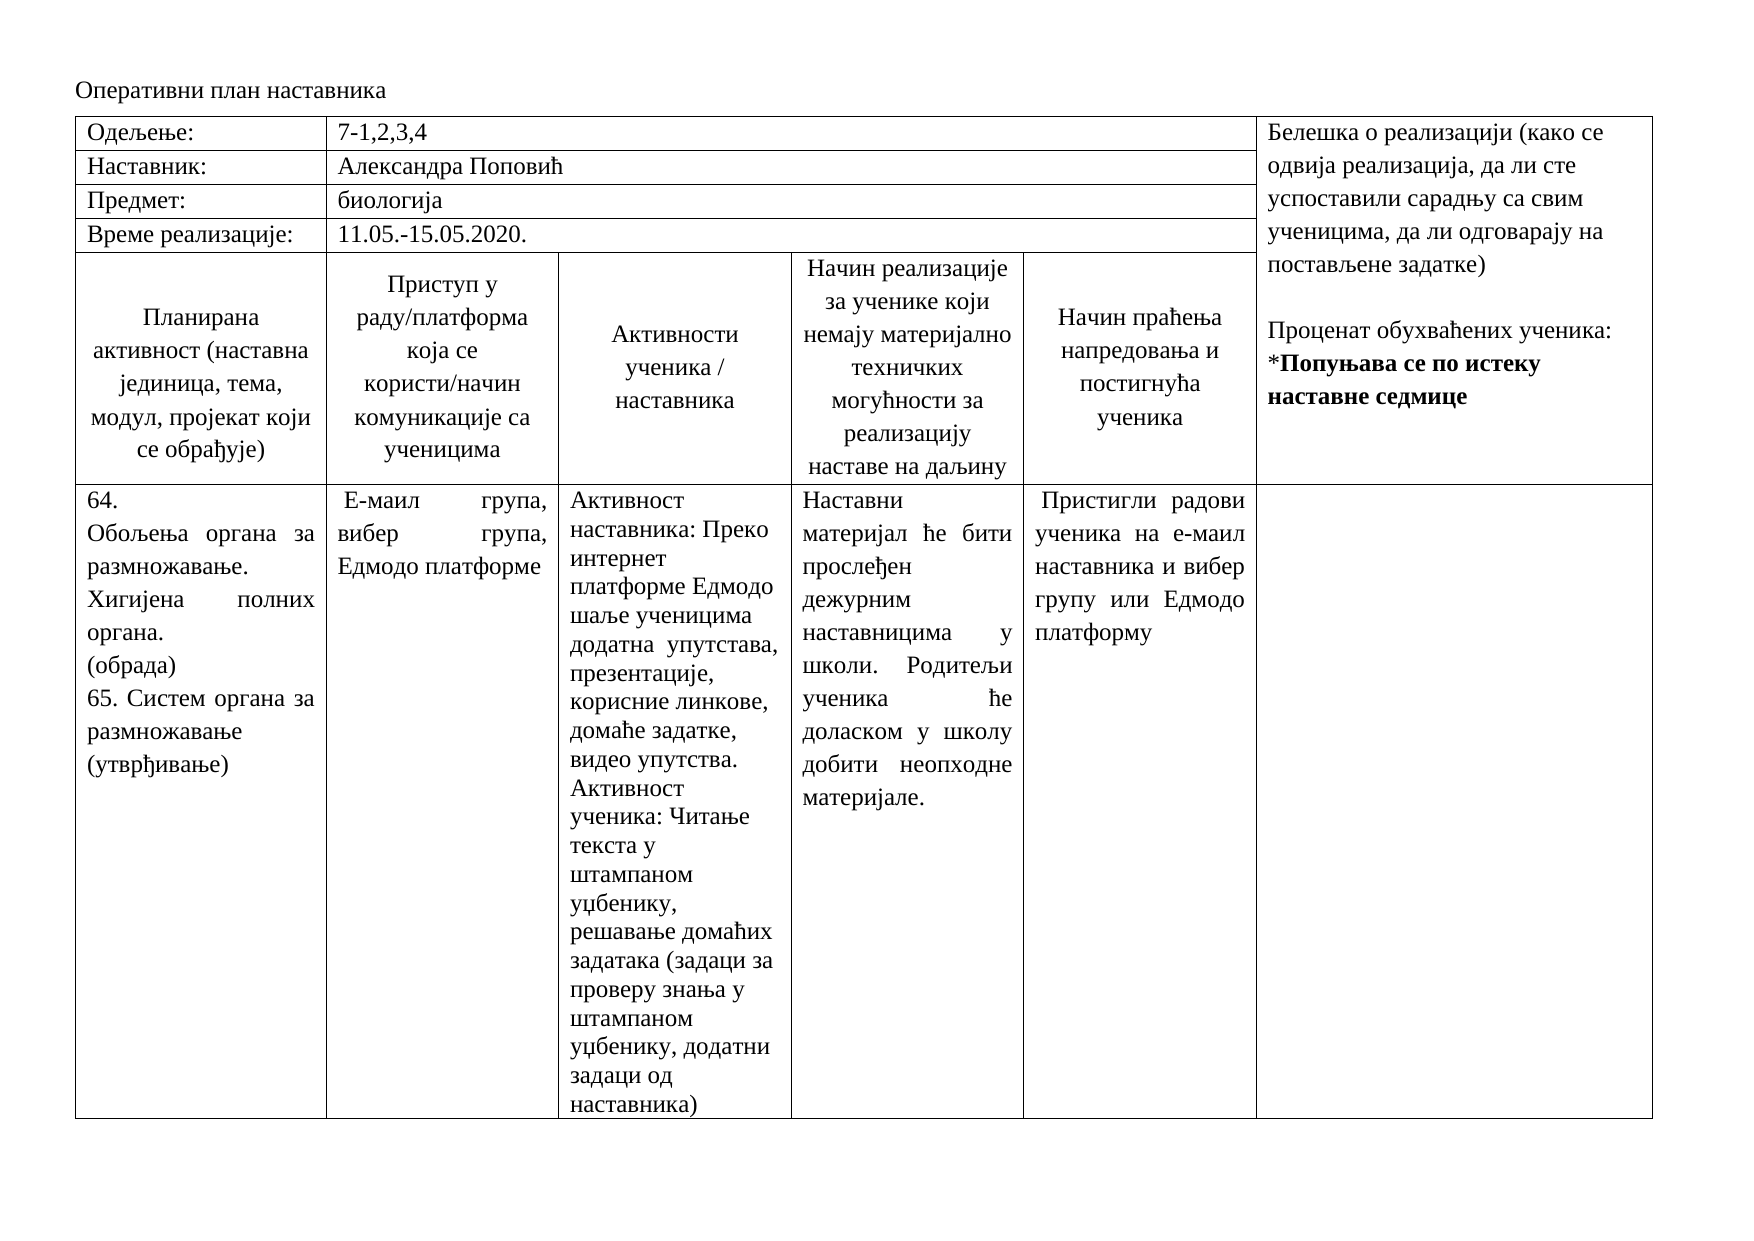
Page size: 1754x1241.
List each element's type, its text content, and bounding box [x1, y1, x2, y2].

table_cell Активност наставника: Преко интернет платформе Едмодо шаље ученицима додатна упутстава, презентације, корисние линкове, домаће задатке, видео упутства. Активност ученика: Читање текста у штампаном уџбенику, решавање домаћих задатака (задаци за проверу знања у штампаном уџбенику, додатни задаци од наставника) [559, 485, 791, 1118]
table_cell 11.05.-15.05.2020. [327, 219, 1256, 252]
table_cell Наставник: [76, 151, 326, 184]
table_cell Пристигли радови ученика на е-маил наставника и вибер групу или Едмодо платформу [1024, 485, 1256, 1118]
table_cell биологија [327, 185, 1256, 218]
table_cell Начин реализације за ученике који немају материјално техничких могућности за реализацију наставе на даљину [792, 253, 1023, 484]
table_header 7-1,2,3,4 [327, 117, 1256, 150]
table_cell Александра Поповић [327, 151, 1256, 184]
table_cell Време реализације: [76, 219, 326, 252]
table_cell Предмет: [76, 185, 326, 218]
table_cell Наставни материјал ће бити прослеђен дежурним наставницима у школи. Родитељи ученика ће доласком у школу добити неопходне материјале. [792, 485, 1023, 1118]
table_cell Приступ у раду/платформа која се користи/начин комуникације са ученицима [327, 253, 558, 484]
table_cell Е-маил група, вибер група, Едмодо платформе [327, 485, 558, 1118]
table_cell Планирана активност (наставна јединица, тема, модул, пројекат који се обрађује) [76, 253, 326, 484]
table_cell Активности ученика / наставника [559, 253, 791, 484]
table_header Белешка о реализацији (како се одвија реализација, да ли сте успоставили сарадњу са свим ученицима, да ли одговарају на постављене задатке) Проценат обухваћених ученика: *Попуњава се по истеку наставне седмице [1257, 117, 1652, 484]
table_cell 64. Обољења органа за размножавање. Хигијена полних органа. (обрада) 65. Систем органа за размножавање (утврђивање) [76, 485, 326, 1118]
table_cell Начин праћења напредовања и постигнућа ученика [1024, 253, 1256, 484]
table_cell [1257, 485, 1652, 1118]
table_header Одељење: [76, 117, 326, 150]
